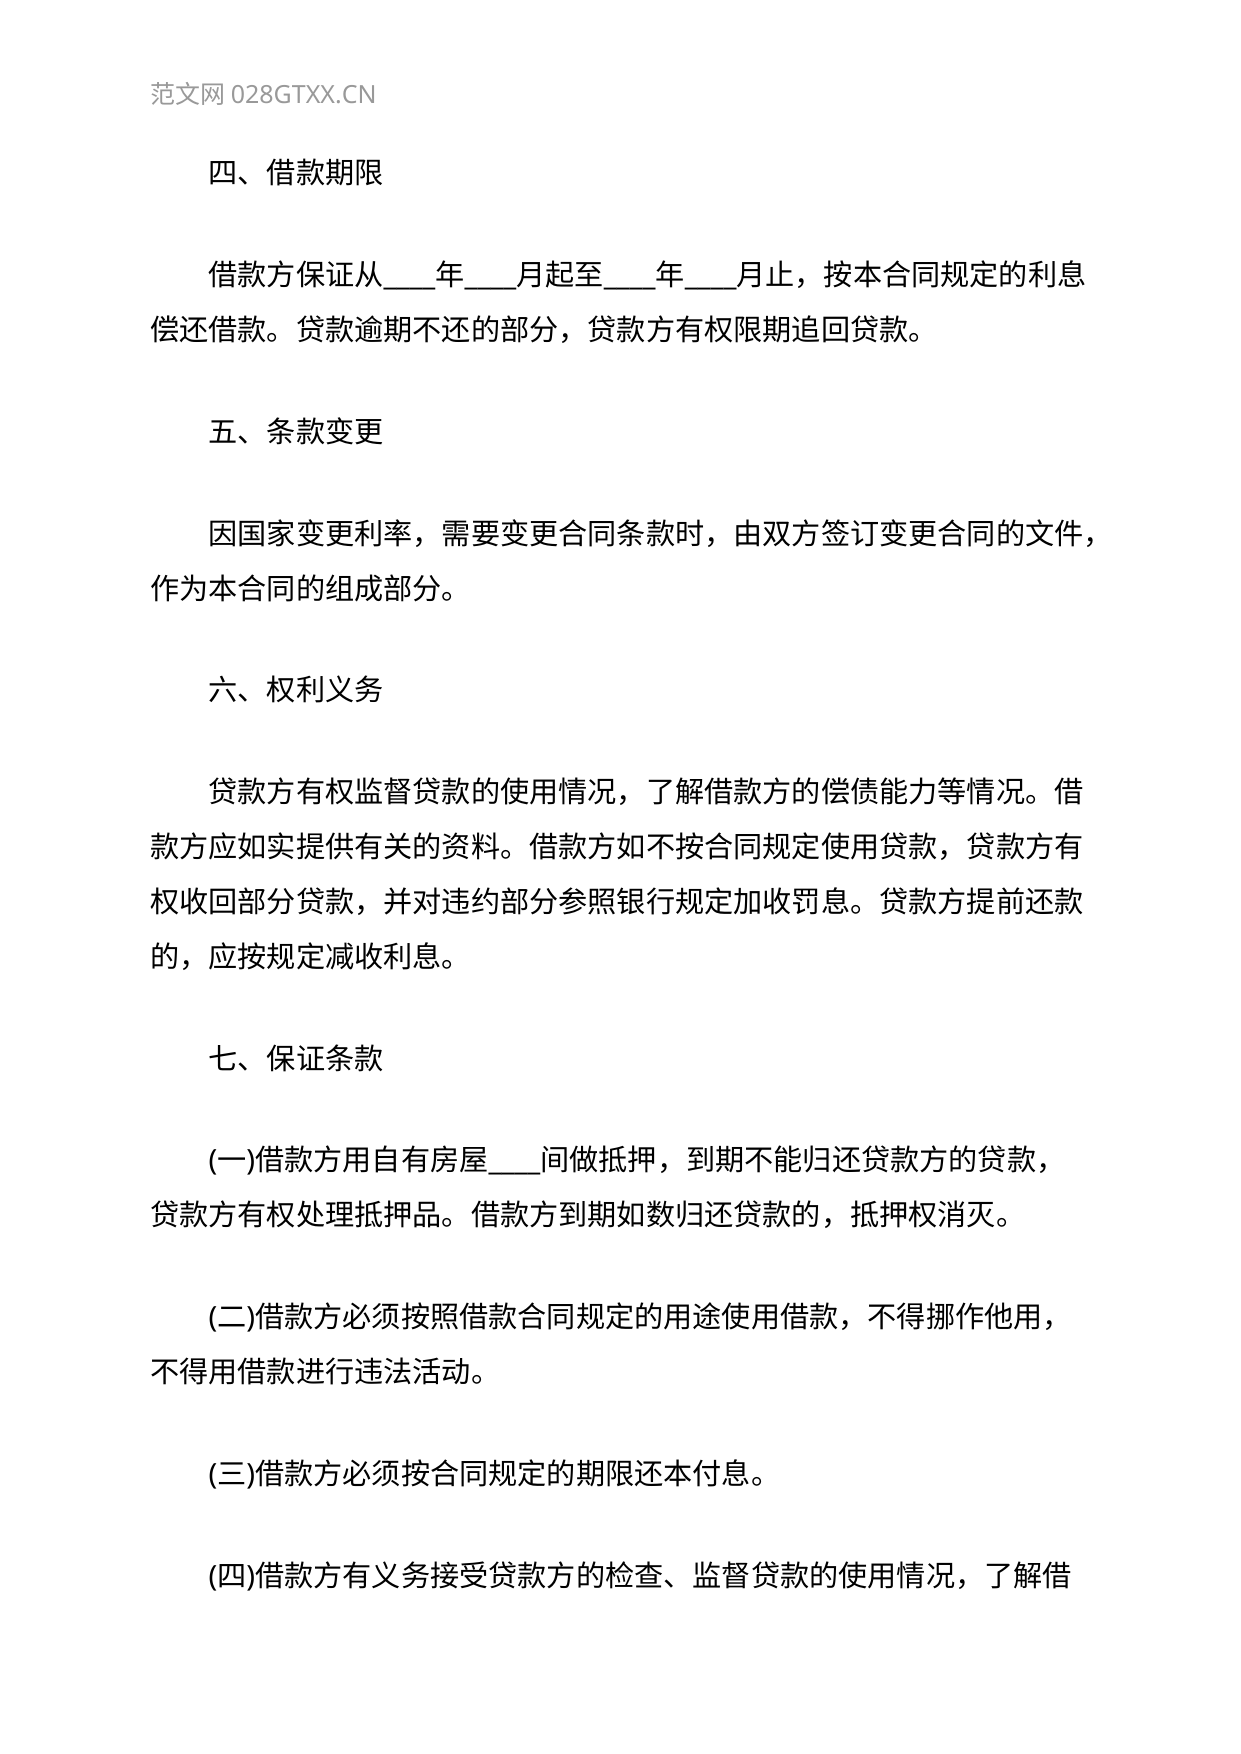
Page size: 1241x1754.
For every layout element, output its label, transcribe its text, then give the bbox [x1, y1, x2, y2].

text (一)借款方用自有房屋____间做抵押，到期不能归还贷款方的贷款，贷款方有权处理抵押品。借款方到期如数归还贷款的，抵押权消灭。 [150, 1137, 1090, 1234]
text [150, 1552, 1090, 1595]
text 贷款方有权监督贷款的使用情况，了解借款方的偿债能力等情况。借款方应如实提供有关的资料。借款方如不按合同规定使用贷款，贷款方有权收回部分贷款，并对违约部分参照银行规定加收罚息。贷款方提前还款的，应按规定减收利息。 [150, 769, 1090, 976]
text 四、借款期限 [150, 150, 1090, 192]
text 因国家变更利率，需要变更合同条款时，由双方签订变更合同的文件，作为本合同的组成部分。 [150, 510, 1090, 607]
text (二)借款方必须按照借款合同规定的用途使用借款，不得挪作他用，不得用借款进行违法活动。 [150, 1294, 1090, 1391]
text 五、条款变更 [150, 408, 1090, 451]
text (三)借款方必须按合同规定的期限还本付息。 [150, 1451, 1090, 1493]
text 借款方保证从____年____月起至____年____月止，按本合同规定的利息偿还借款。贷款逾期不还的部分，贷款方有权限期追回贷款。 [150, 252, 1090, 349]
text 六、权利义务 [150, 667, 1090, 709]
text 七、保证条款 [150, 1035, 1090, 1077]
